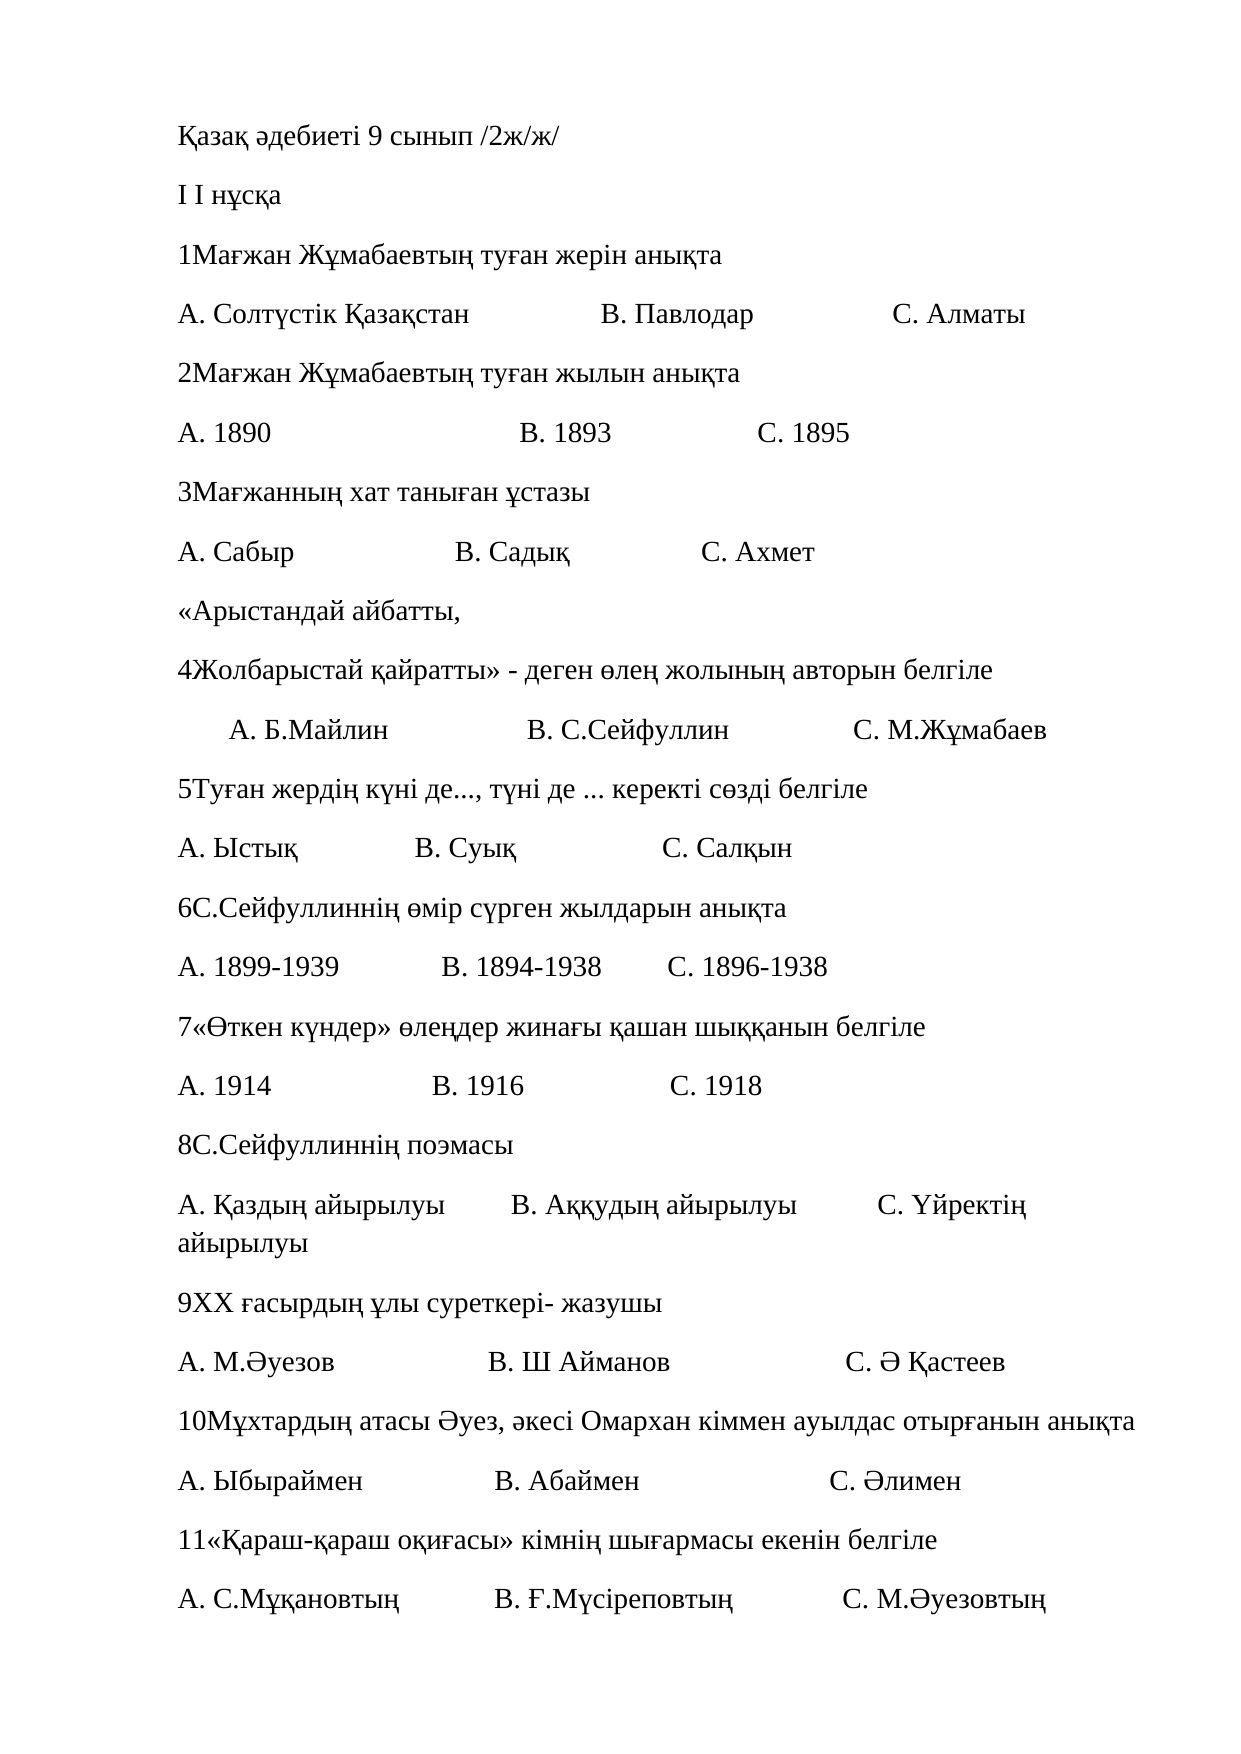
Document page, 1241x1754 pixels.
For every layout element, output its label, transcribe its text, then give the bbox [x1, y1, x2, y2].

text Қазақ әдебиеті 9 сынып /2ж/ж/ [177, 118, 1152, 152]
text А. 1890 В. 1893 С. 1895 [177, 415, 1152, 448]
text А. 1899-1939 В. 1894-1938 С. 1896-1938 [177, 949, 1152, 983]
text 11«Қараш-қараш оқиғасы» кімнің шығармасы екенін белгіле [177, 1522, 1152, 1556]
text А. Ыбыраймен В. Абаймен С. Әлимен [177, 1463, 1152, 1496]
text 5Туған жердің күні де..., түні де ... керекті сөзді белгіле [177, 771, 1152, 805]
text А. М.Әуезов В. Ш Айманов С. Ә Қастеев [177, 1344, 1152, 1378]
text 7«Өткен күндер» өлеңдер жинағы қашан шыққанын белгіле [177, 1009, 1152, 1042]
text А. Сабыр В. Садық С. Ахмет [177, 534, 1152, 567]
text 1Мағжан Жұмабаевтың туған жерін анықта [177, 237, 1152, 270]
text 10Мұхтардың атасы Әуез, әкесі Омархан кіммен ауылдас отырғанын анықта [177, 1403, 1152, 1437]
text I I нұсқа [177, 177, 1152, 211]
text 3Мағжанның хат таныған ұстазы [177, 474, 1152, 508]
text А. С.Мұқановтың В. Ғ.Мүсіреповтың С. М.Әуезовтың [177, 1582, 1152, 1615]
text А. 1914 В. 1916 С. 1918 [177, 1068, 1152, 1102]
text А. Б.Майлин В. С.Сейфуллин С. М.Жұмабаев [177, 712, 1152, 745]
text «Арыстандай айбатты, [177, 593, 1152, 627]
text 4Жолбарыстай қайратты» - деген өлең жолының авторын белгіле [177, 652, 1152, 686]
text 6С.Сейфуллиннің өмір сүрген жылдарын анықта [177, 890, 1152, 923]
text 8С.Сейфуллиннің поэмасы [177, 1127, 1152, 1161]
text А. Ыстық В. Суық С. Салқын [177, 831, 1152, 864]
text А. Қаздың айырылуы В. Аққудың айырылуы С. Үйректің айырылуы [177, 1187, 1152, 1259]
text А. Солтүстік Қазақстан В. Павлодар С. Алматы [177, 296, 1152, 330]
text 2Мағжан Жұмабаевтың туған жылын анықта [177, 356, 1152, 389]
text 9XX ғасырдың ұлы суреткері- жазушы [177, 1285, 1152, 1318]
